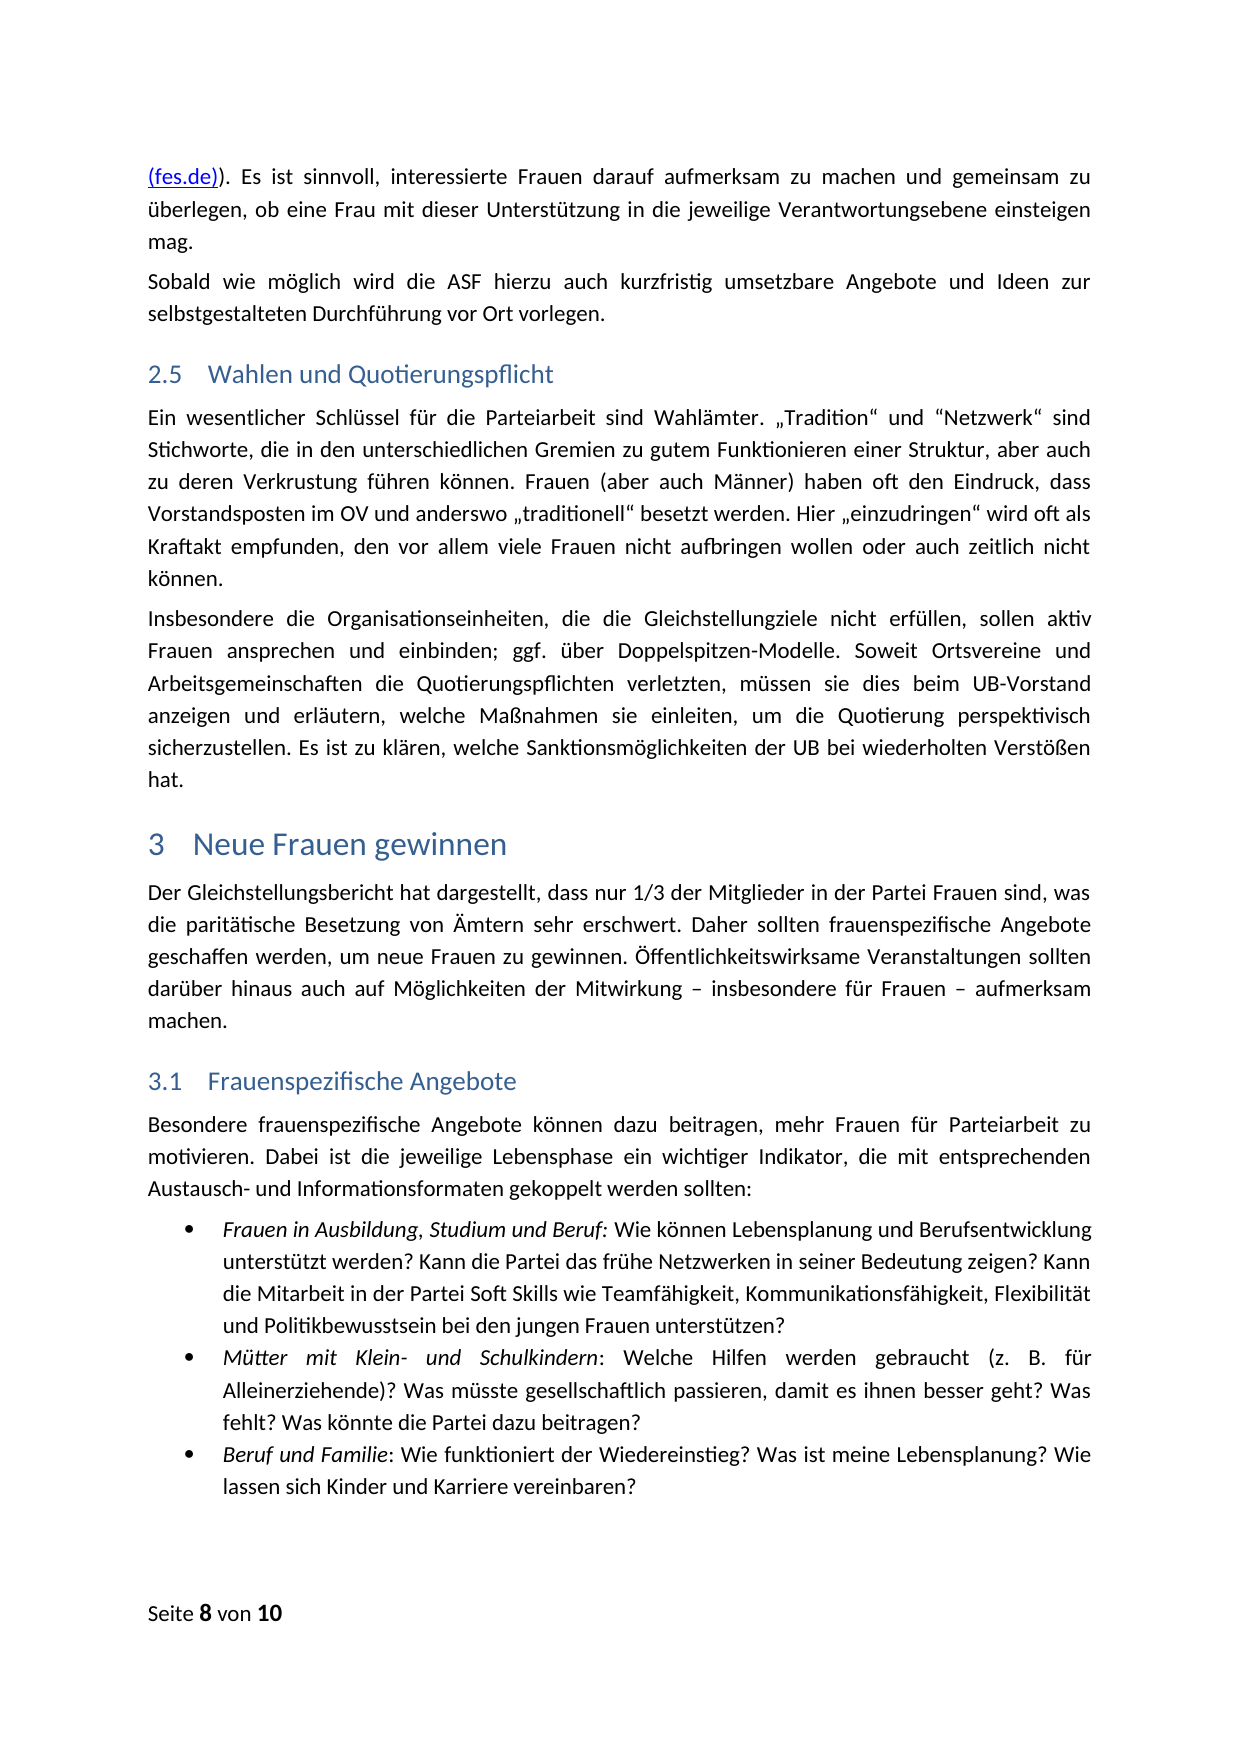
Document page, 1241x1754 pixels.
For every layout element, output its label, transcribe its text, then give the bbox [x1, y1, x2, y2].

text Der Gleichstellungsbericht hat dargestellt, dass nur 1/3 der Mitglieder in der Partei Frauen sind, was die paritätische Besetzung von Ämtern sehr erschwert. Daher sollten frauenspezifische Angebote geschaffen werden, um neue Frauen zu gewinnen. Öffentlichkeitswirksame Veranstaltungen sollten darüber hinaus auch auf Möglichkeiten der Mitwirkung – insbesondere für Frauen – aufmerksam machen. [148, 878, 1093, 1034]
subtitle Neue Frauen gewinnen [148, 823, 1093, 863]
list Beruf und Familie: Wie funktioniert der Wiedereinstieg? Was ist meine Lebensplanung? Wie lassen sich Kinder und Karriere vereinbaren? [185, 1440, 1093, 1500]
list Mütter mit Klein- und Schulkindern: Welche Hilfen werden gebraucht (z. B. für Alleinerziehende)? Was müsste gesellschaftlich passieren, damit es ihnen besser geht? Was fehlt? Was könnte die Partei dazu beitragen? [185, 1343, 1093, 1436]
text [148, 162, 1093, 255]
text Sobald wie möglich wird die ASF hierzu auch kurzfristig umsetzbare Angebote und Ideen zur selbstgestalteten Durchführung vor Ort vorlegen. [148, 267, 1093, 328]
list Frauen in Ausbildung, Studium und Beruf: Wie können Lebensplanung und Berufsentwicklung unterstützt werden? Kann die Partei das frühe Netzwerken in seiner Bedeutung zeigen? Kann die Mitarbeit in der Partei Soft Skills wie Teamfähigkeit, Kommunikationsfähigkeit, Flexibilität und Politikbewusstsein bei den jungen Frauen unterstützen? [185, 1215, 1093, 1339]
text Besondere frauenspezifische Angebote können dazu beitragen, mehr Frauen für Parteiarbeit zu motivieren. Dabei ist die jeweilige Lebensphase ein wichtiger Indikator, die mit entsprechenden Austausch- und Informationsformaten gekoppelt werden sollten: [148, 1110, 1093, 1202]
subtitle Wahlen und Quotierungspflicht [148, 357, 1093, 390]
text Ein wesentlicher Schlüssel für die Parteiarbeit sind Wahlämter. „Tradition“ und “Netzwerk“ sind Stichworte, die in den unterschiedlichen Gremien zu gutem Funktionieren einer Struktur, aber auch zu deren Verkrustung führen können. Frauen (aber auch Männer) haben oft den Eindruck, dass Vorstandsposten im OV und anderswo „traditionell“ besetzt werden. Hier „einzudringen“ wird oft als Kraftakt empfunden, den vor allem viele Frauen nicht aufbringen wollen oder auch zeitlich nicht können. [148, 403, 1093, 592]
subtitle Frauenspezifische Angebote [148, 1064, 1093, 1097]
text Insbesondere die Organisationseinheiten, die die Gleichstellungziele nicht erfüllen, sollen aktiv Frauen ansprechen und einbinden; ggf. über Doppelspitzen-Modelle. Soweit Ortsvereine und Arbeitsgemeinschaften die Quotierungspflichten verletzten, müssen sie dies beim UB-Vorstand anzeigen und erläutern, welche Maßnahmen sie einleiten, um die Quotierung perspektivisch sicherzustellen. Es ist zu klären, welche Sanktionsmöglichkeiten der UB bei wiederholten Verstößen hat. [148, 604, 1093, 793]
